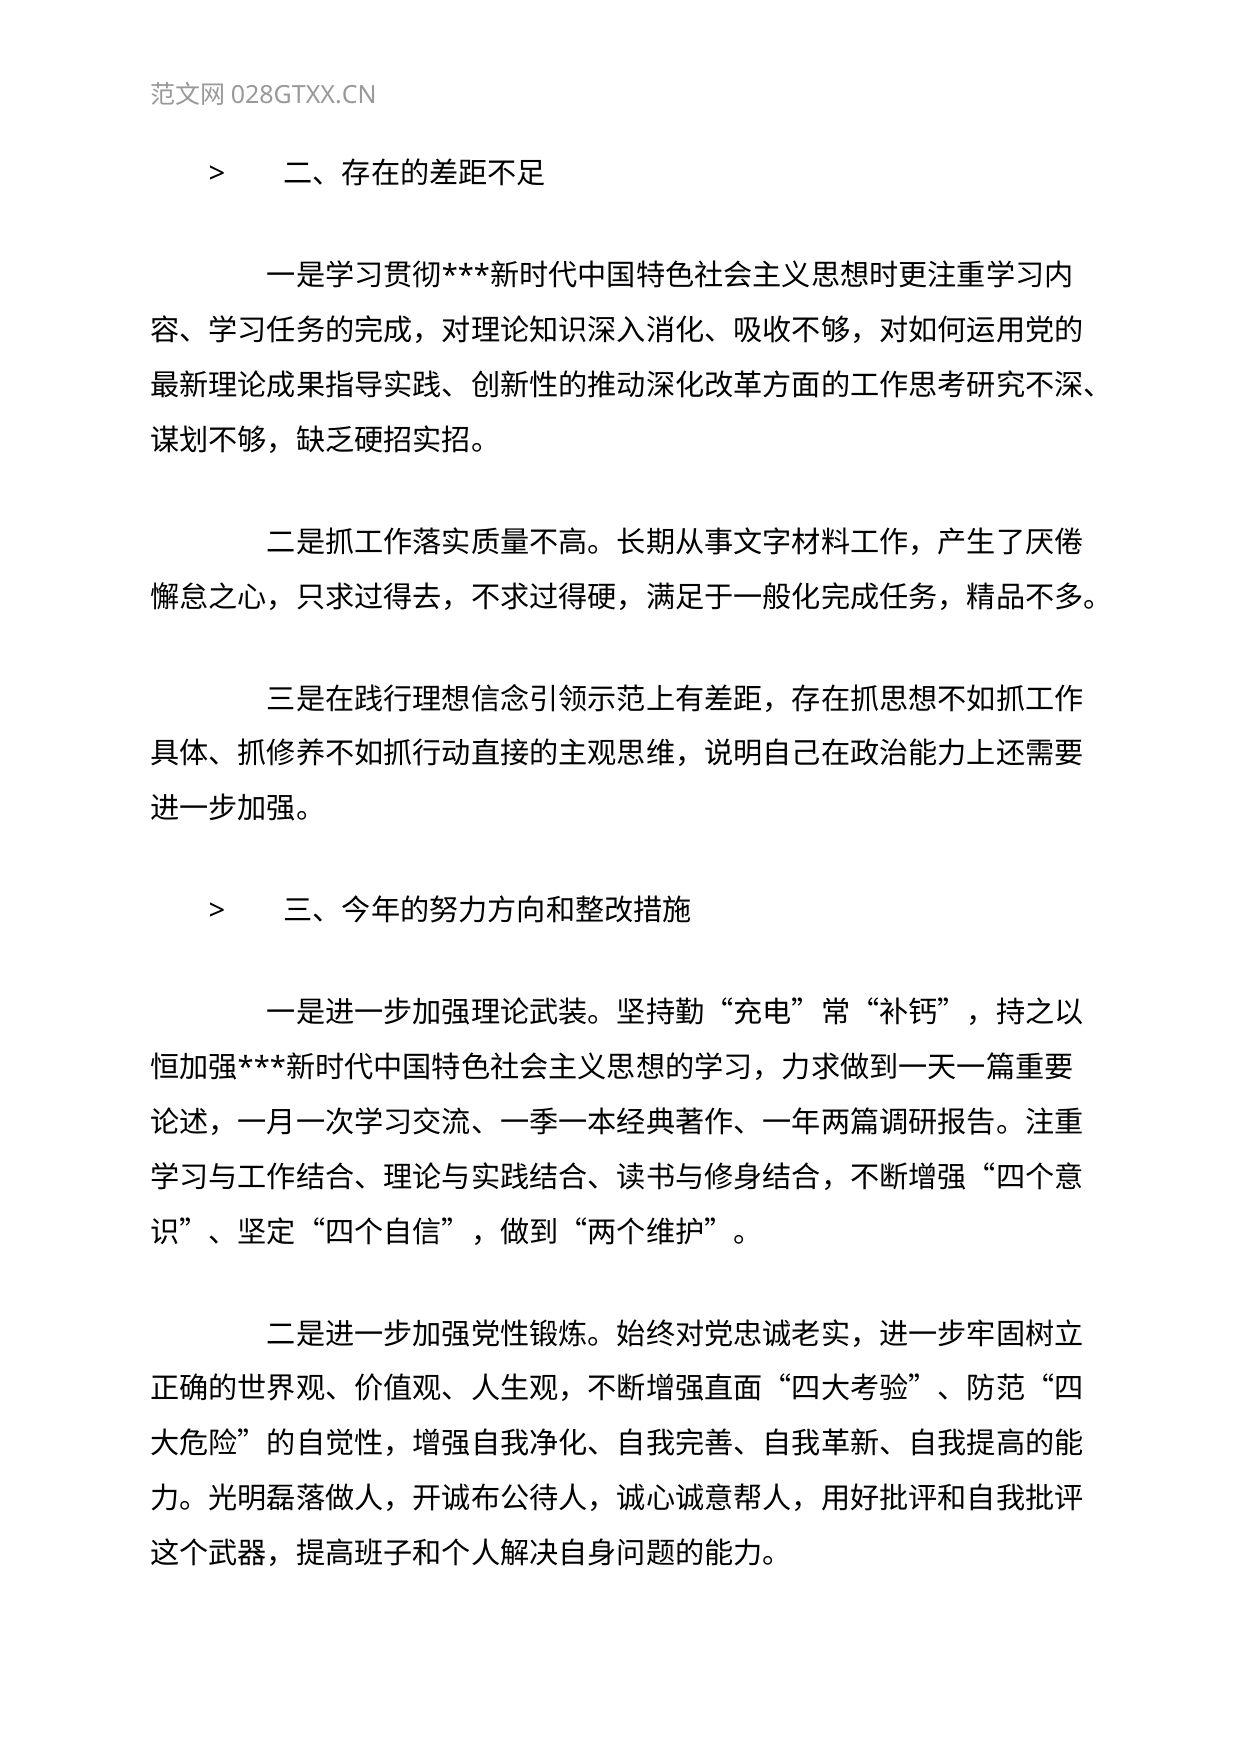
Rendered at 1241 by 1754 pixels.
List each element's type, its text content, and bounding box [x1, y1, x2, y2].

text 一是进一步加强理论武装。坚持勤“充电”常“补钙”，持之以恒加强***新时代中国特色社会主义思想的学习，力求做到一天一篇重要论述，一月一次学习交流、一季一本经典著作、一年两篇调研报告。注重学习与工作结合、理论与实践结合、读书与修身结合，不断增强“四个意识”、坚定“四个自信”，做到“两个维护”。 [150, 989, 1090, 1251]
text > 二、存在的差距不足 [150, 150, 1090, 192]
text 二是抓工作落实质量不高。长期从事文字材料工作，产生了厌倦懈怠之心，只求过得去，不求过得硬，满足于一般化完成任务，精品不多。 [150, 518, 1090, 616]
text > 三、今年的努力方向和整改措施 [150, 887, 1090, 929]
text 一是学习贯彻***新时代中国特色社会主义思想时更注重学习内容、学习任务的完成，对理论知识深入消化、吸收不够，对如何运用党的最新理论成果指导实践、创新性的推动深化改革方面的工作思考研究不深、谋划不够，缺乏硬招实招。 [150, 252, 1090, 459]
text 三是在践行理想信念引领示范上有差距，存在抓思想不如抓工作具体、抓修养不如抓行动直接的主观思维，说明自己在政治能力上还需要进一步加强。 [150, 675, 1090, 827]
text 二是进一步加强党性锻炼。始终对党忠诚老实，进一步牢固树立正确的世界观、价值观、人生观，不断增强直面“四大考验”、防范“四大危险”的自觉性，增强自我净化、自我完善、自我革新、自我提高的能力。光明磊落做人，开诚布公待人，诚心诚意帮人，用好批评和自我批评这个武器，提高班子和个人解决自身问题的能力。 [150, 1310, 1090, 1572]
